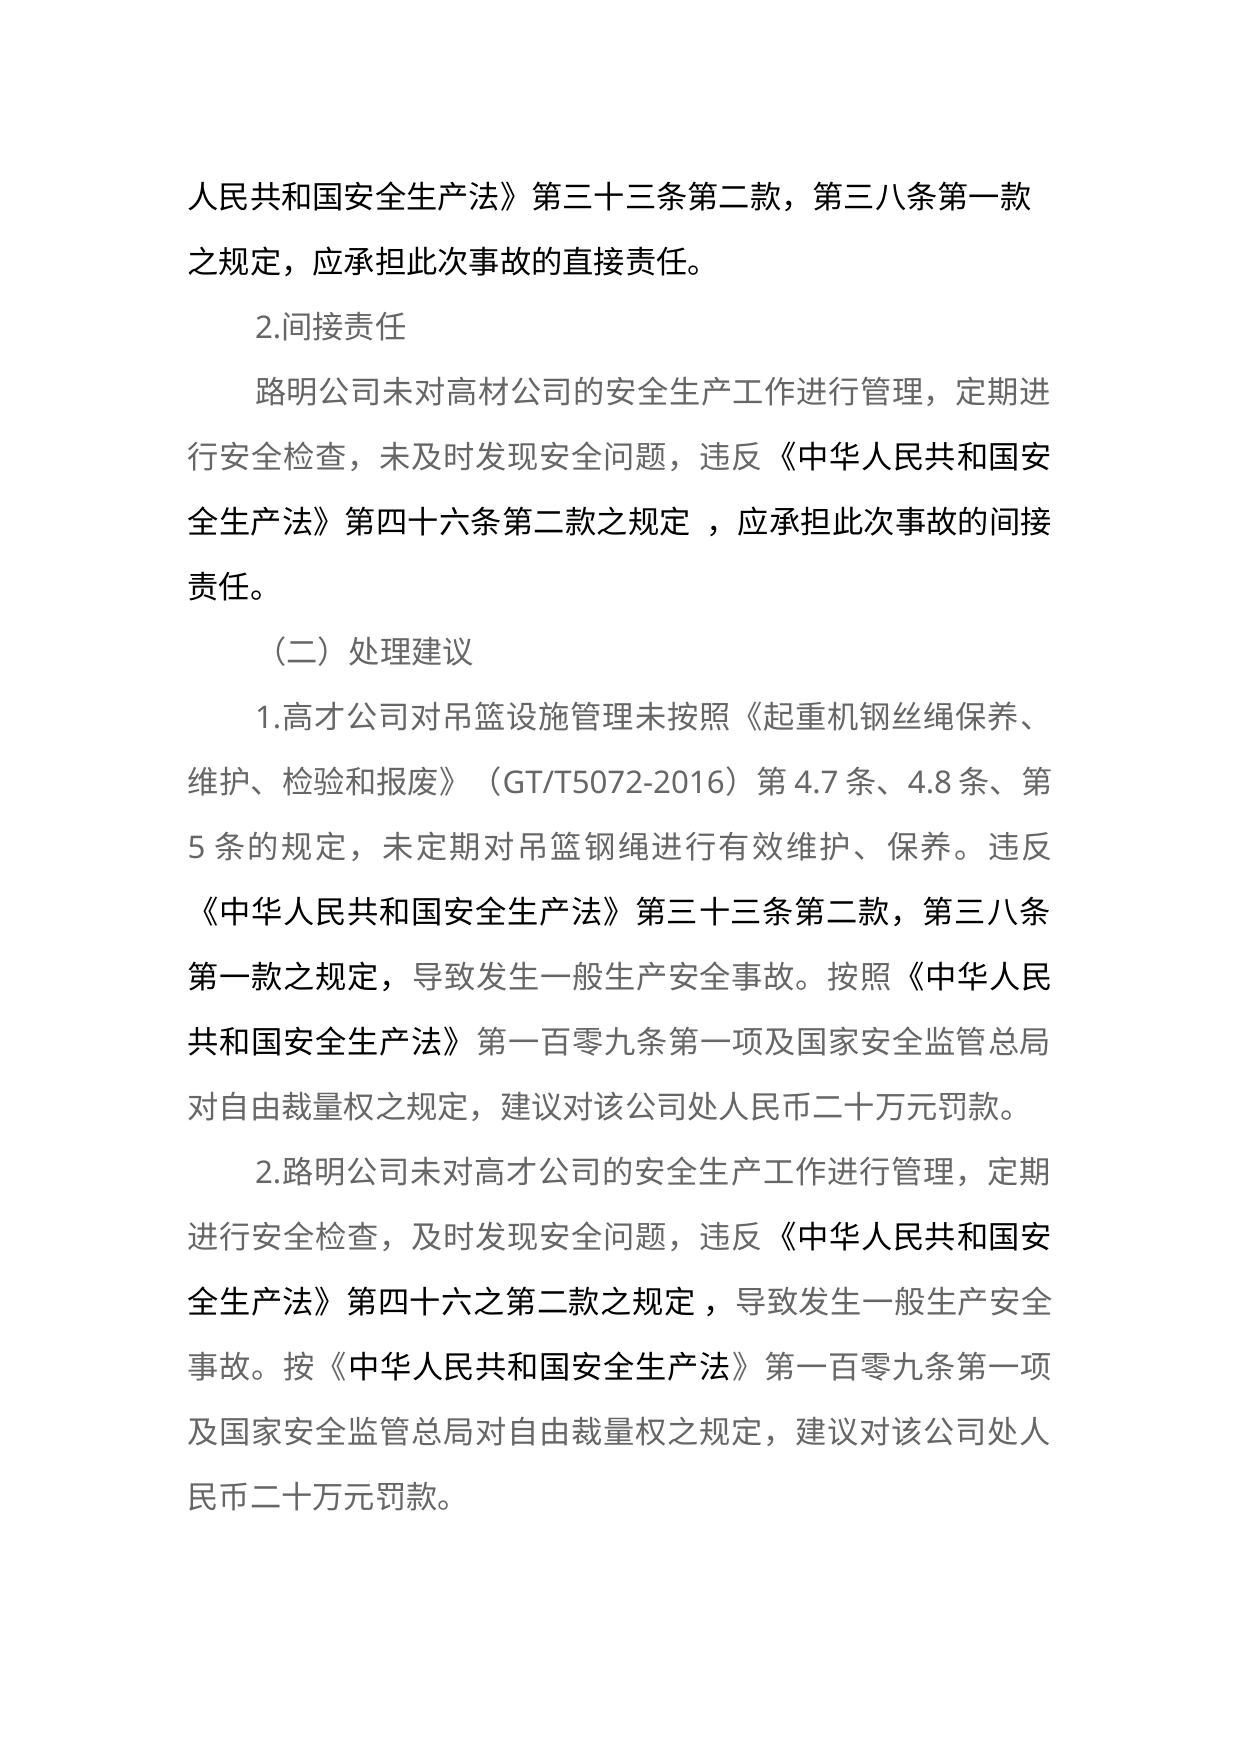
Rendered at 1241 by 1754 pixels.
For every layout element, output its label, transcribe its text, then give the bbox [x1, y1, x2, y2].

text 路明公司未对高材公司的安全生产工作进行管理，定期进行安全检查，未及时发现安全问题，违反《中华人民共和国安全生产法》第四十六条第二款之规定 ，应承担此次事故的间接责任。 [187, 357, 1053, 617]
text 2.路明公司未对高才公司的安全生产工作进行管理，定期进行安全检查，及时发现安全问题，违反《中华人民共和国安全生产法》第四十六之第二款之规定 ，导致发生一般生产安全事故。按《中华人民共和国安全生产法》第一百零九条第一项及国家安全监管总局对自由裁量权之规定，建议对该公司处人民币二十万元罚款。 [187, 1137, 1053, 1527]
text 1.高才公司对吊篮设施管理未按照《起重机钢丝绳保养、维护、检验和报废》（GT/T5072-2016）第4.7条、4.8条、第5条的规定，未定期对吊篮钢绳进行有效维护、保养。违反《中华人民共和国安全生产法》第三十三条第二款，第三八条第一款之规定，导致发生一般生产安全事故。按照《中华人民共和国安全生产法》第一百零九条第一项及国家安全监管总局对自由裁量权之规定，建议对该公司处人民币二十万元罚款。 [187, 682, 1053, 1137]
text （二）处理建议 [187, 617, 1053, 682]
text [187, 162, 1053, 292]
text 2.间接责任 [187, 292, 1053, 357]
